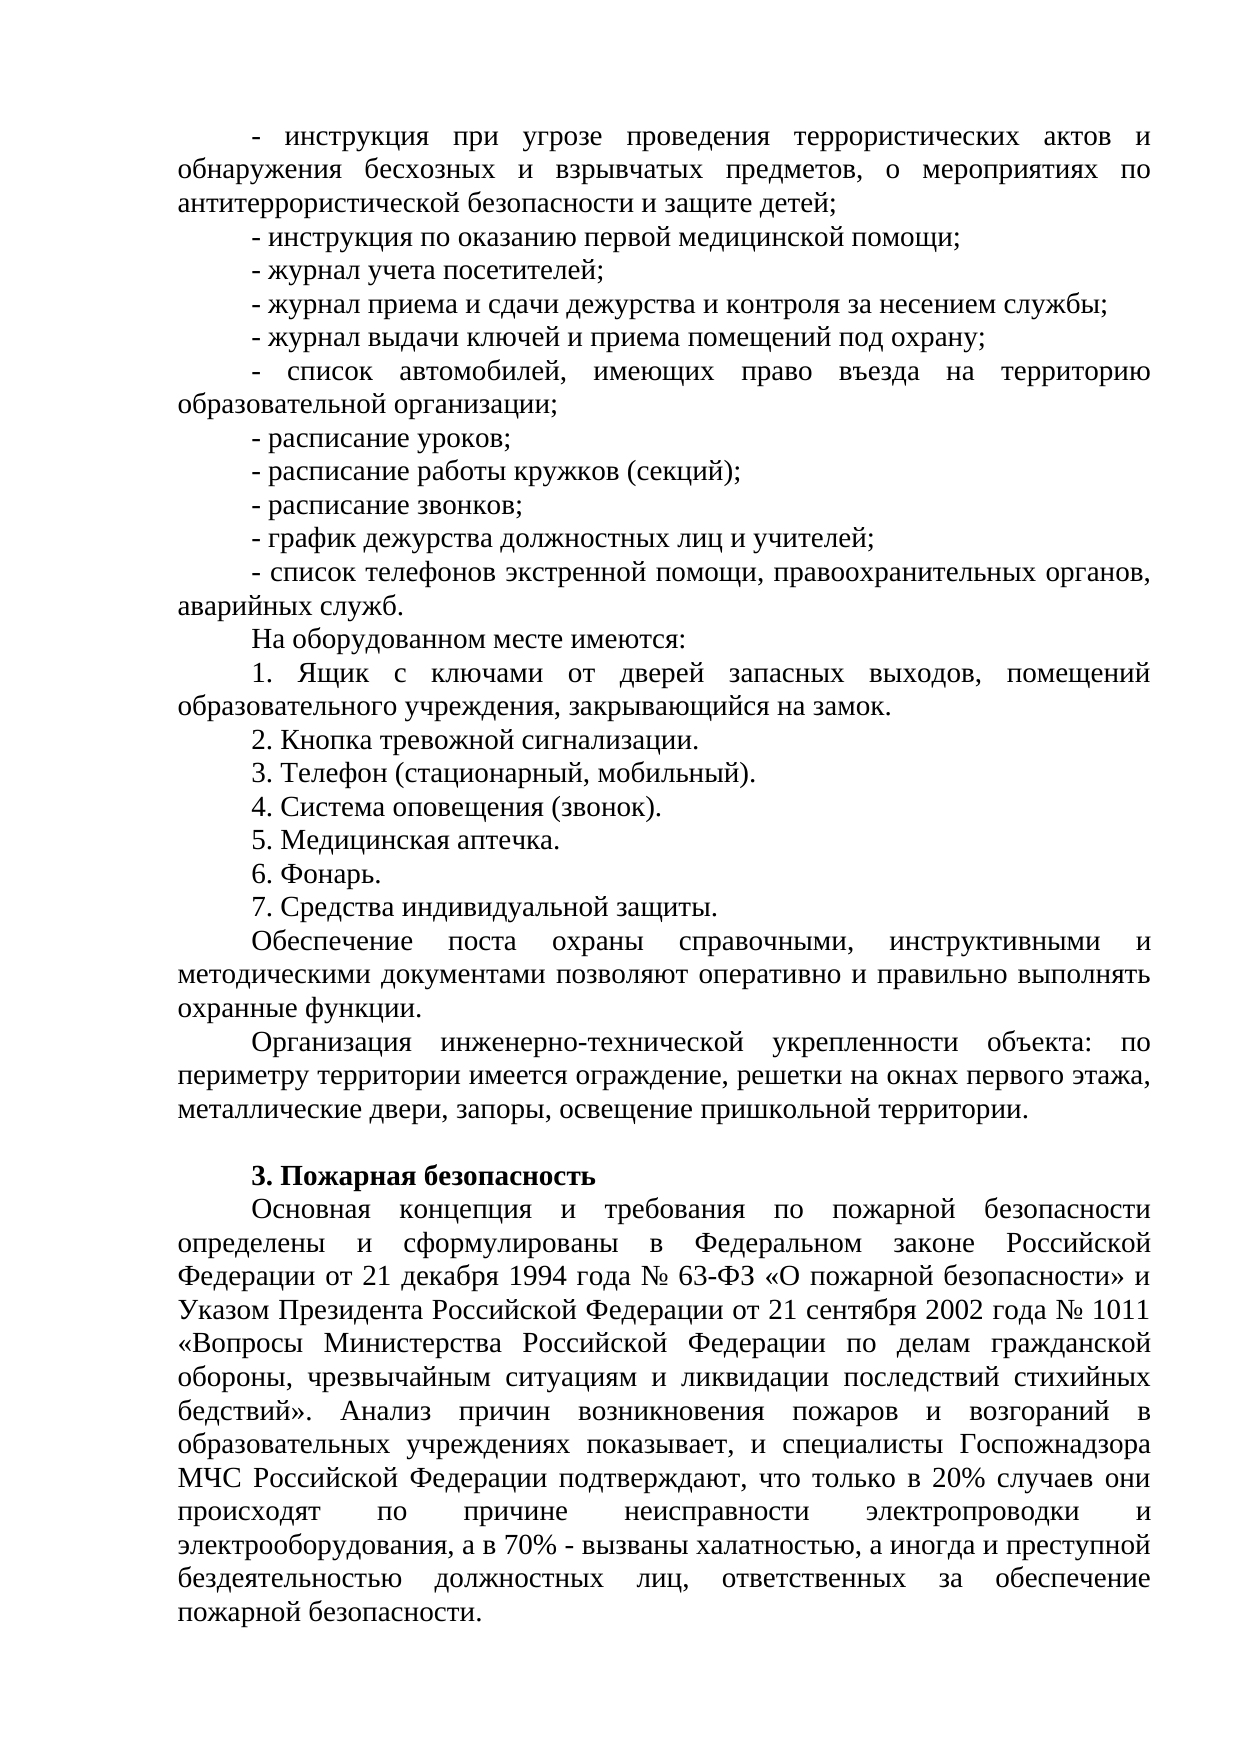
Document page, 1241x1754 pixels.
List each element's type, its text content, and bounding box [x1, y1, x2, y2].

text 4. Система оповещения (звонок). [177, 789, 1152, 822]
text Организация инженерно-технической укрепленности объекта: по периметру территории имеется ограждение, решетки на окнах первого этажа, металлические двери, запоры, освещение пришкольной территории. [177, 1024, 1152, 1124]
text 3. Телефон (стационарный, мобильный). [177, 755, 1152, 789]
text 3. Пожарная безопасность [177, 1158, 1152, 1191]
text - график дежурства должностных лиц и учителей; [177, 521, 1152, 554]
text 2. Кнопка тревожной сигнализации. [177, 722, 1152, 755]
text - список автомобилей, имеющих право въезда на территорию образовательной организации; [177, 353, 1152, 420]
text 7. Средства индивидуальной защиты. [177, 889, 1152, 923]
text - инструкция при угрозе проведения террористических актов и обнаружения бесхозных и взрывчатых предметов, о мероприятиях по антитеррористической безопасности и защите детей; [177, 118, 1152, 219]
text - расписание работы кружков (секций); [177, 453, 1152, 487]
text На оборудованном месте имеются: [177, 621, 1152, 655]
text - список телефонов экстренной помощи, правоохранительных органов, аварийных служб. [177, 554, 1152, 621]
text - расписание уроков; [177, 420, 1152, 453]
text - журнал учета посетителей; [177, 252, 1152, 286]
text - журнал выдачи ключей и приема помещений под охрану; [177, 319, 1152, 353]
text Основная концепция и требования по пожарной безопасности определены и сформулированы в Федеральном законе Российской Федерации от 21 декабря 1994 года № 63-ФЗ «О пожарной безопасности» и Указом Президента Российской Федерации от 21 сентября 2002 года № 1011 «Вопросы Министерства Российской Федерации по делам гражданской обороны, чрезвычайным ситуациям и ликвидации последствий стихийных бедствий». Анализ причин возникновения пожаров и возгораний в образовательных учреждениях показывает, и специалисты Госпожнадзора МЧС Российской Федерации подтверждают, что только в 20% случаев они происходят по причине неисправности электропроводки и электрооборудования, а в 70% - вызваны халатностью, а иногда и преступной бездеятельностью должностных лиц, ответственных за обеспечение пожарной безопасности. [177, 1191, 1152, 1627]
text 6. Фонарь. [177, 856, 1152, 889]
text - журнал приема и сдачи дежурства и контроля за несением службы; [177, 286, 1152, 319]
text 5. Медицинская аптечка. [177, 822, 1152, 856]
text - инструкция по оказанию первой медицинской помощи; [177, 219, 1152, 252]
text 1. Ящик с ключами от дверей запасных выходов, помещений образовательного учреждения, закрывающийся на замок. [177, 655, 1152, 722]
text - расписание звонков; [177, 487, 1152, 521]
text Обеспечение поста охраны справочными, инструктивными и методическими документами позволяют оперативно и правильно выполнять охранные функции. [177, 923, 1152, 1024]
